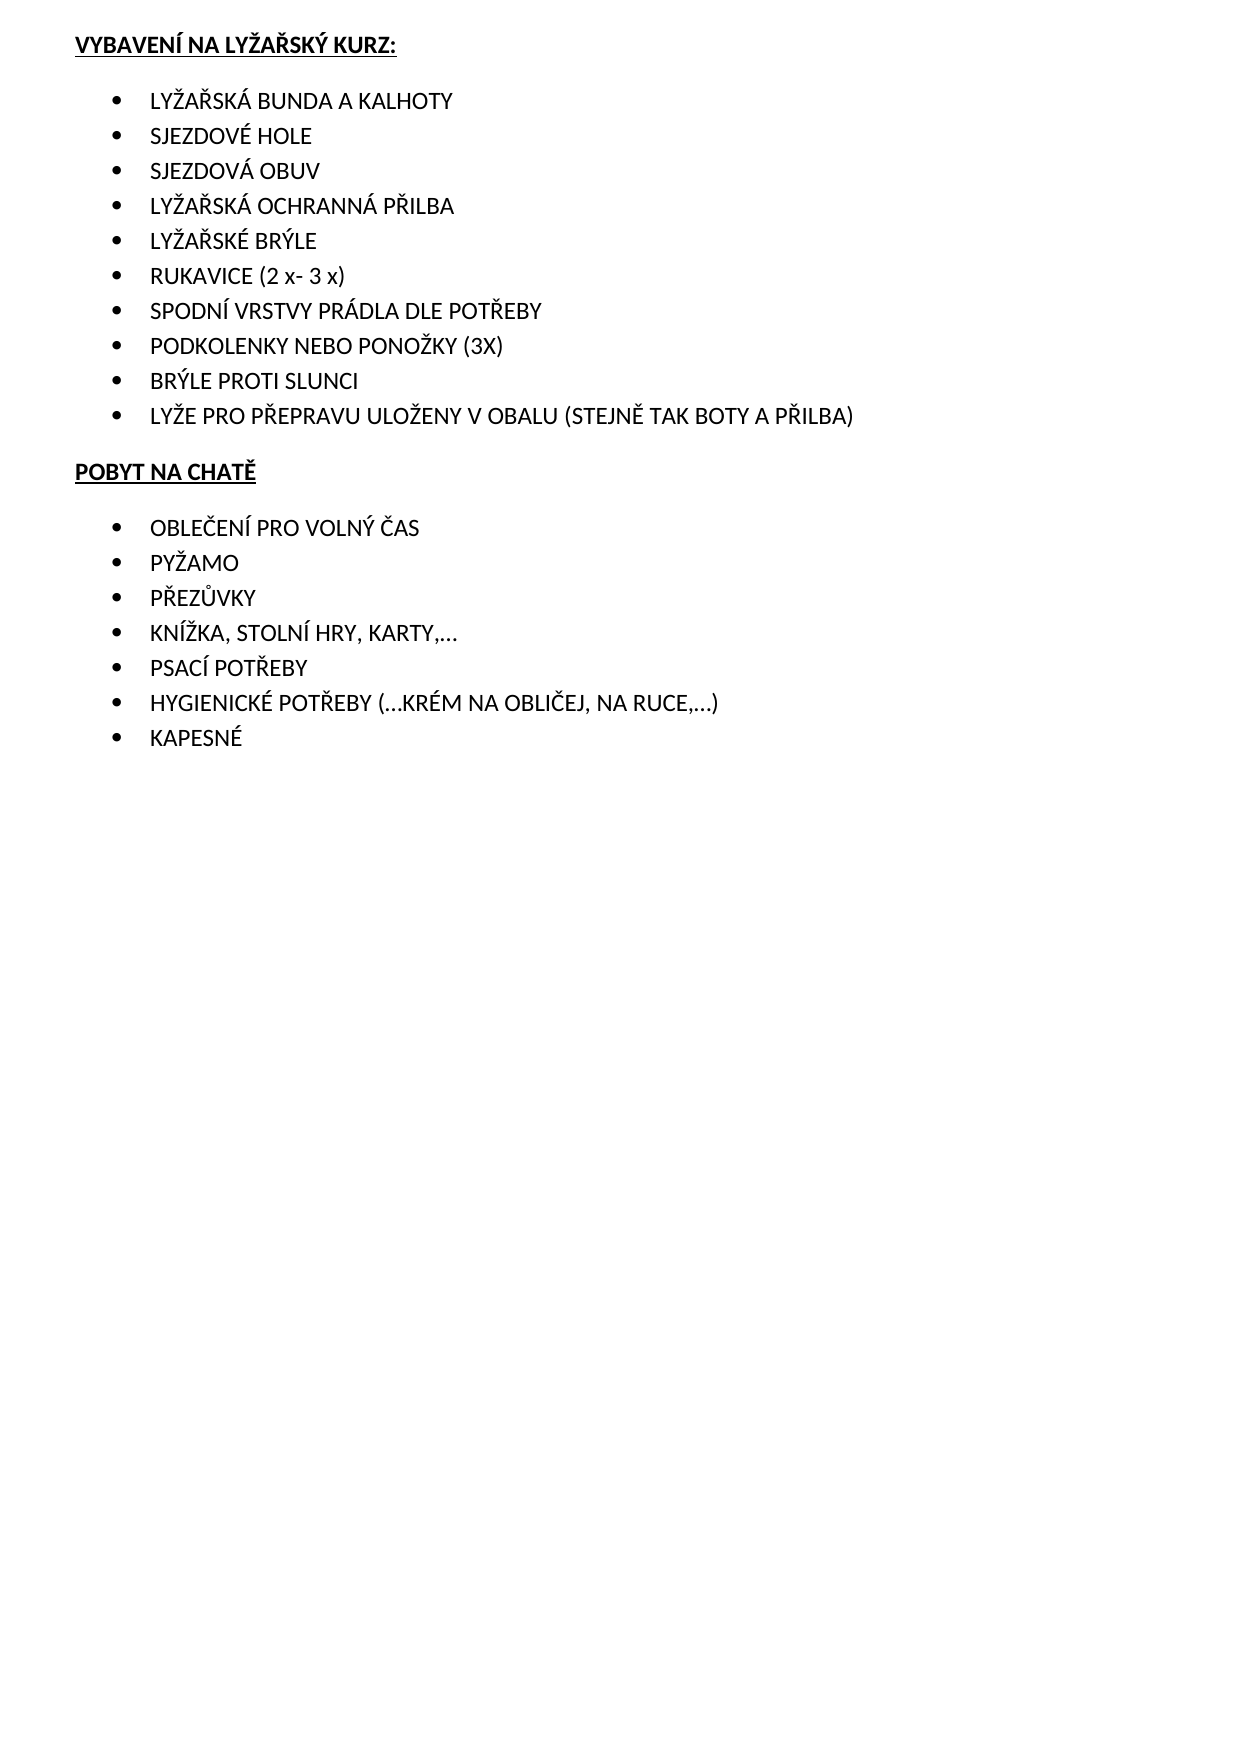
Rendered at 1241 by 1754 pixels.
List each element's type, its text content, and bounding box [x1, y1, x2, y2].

list SJEZDOVÉ HOLE [112, 120, 1165, 151]
list OBLEČENÍ PRO VOLNÝ ČAS [112, 512, 1165, 543]
list SJEZDOVÁ OBUV [112, 155, 1165, 186]
list PŘEZŮVKY [112, 582, 1165, 613]
list LYŽE PRO PŘEPRAVU ULOŽENY V OBALU (STEJNĚ TAK BOTY A PŘILBA) [112, 400, 1165, 431]
text VYBAVENÍ NA LYŽAŘSKÝ KURZ: [75, 29, 1165, 60]
text POBYT NA CHATĚ [75, 456, 1165, 487]
list KNÍŽKA, STOLNÍ HRY, KARTY,… [112, 617, 1165, 648]
list BRÝLE PROTI SLUNCI [112, 365, 1165, 396]
list SPODNÍ VRSTVY PRÁDLA DLE POTŘEBY [112, 295, 1165, 326]
list PODKOLENKY NEBO PONOŽKY (3X) [112, 330, 1165, 361]
list HYGIENICKÉ POTŘEBY (…KRÉM NA OBLIČEJ, NA RUCE,…) [112, 687, 1165, 718]
list PYŽAMO [112, 547, 1165, 578]
list LYŽAŘSKÁ OCHRANNÁ PŘILBA [112, 190, 1165, 221]
list LYŽAŘSKÁ BUNDA A KALHOTY [112, 85, 1165, 116]
list KAPESNÉ [112, 722, 1165, 753]
list LYŽAŘSKÉ BRÝLE [112, 225, 1165, 256]
list PSACÍ POTŘEBY [112, 652, 1165, 683]
list RUKAVICE (2 x- 3 x) [112, 260, 1165, 291]
